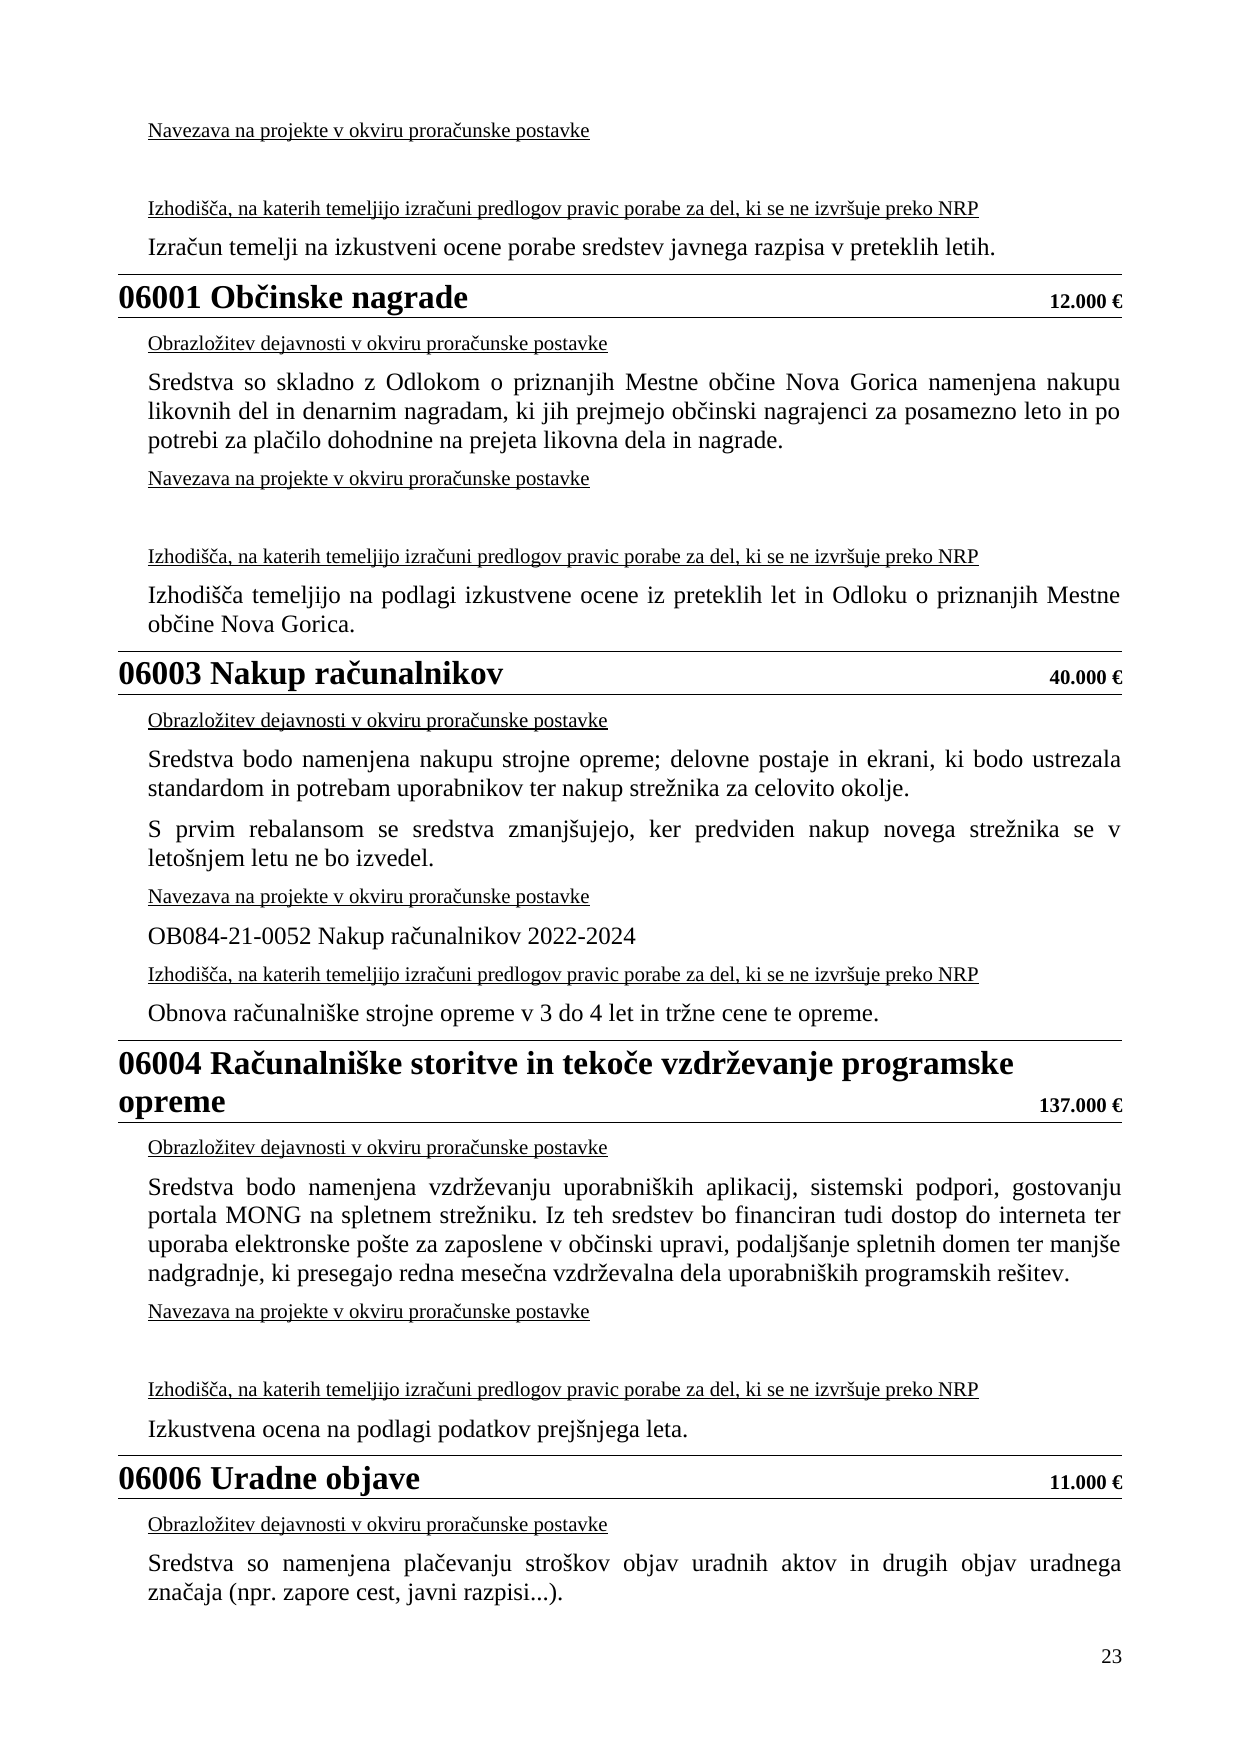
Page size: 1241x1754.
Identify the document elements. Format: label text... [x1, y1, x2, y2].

subtitle Izhodišča, na katerih temeljijo izračuni predlogov pravic porabe za del, ki se ne izvršuje preko NRP [148, 544, 1122, 568]
subtitle Izhodišča, na katerih temeljijo izračuni predlogov pravic porabe za del, ki se ne izvršuje preko NRP [148, 962, 1122, 986]
text Sredstva so skladno z Odlokom o priznanjih Mestne občine Nova Gorica namenjena nakupu likovnih del in denarnim nagradam, ki jih prejmejo občinski nagrajenci za posamezno leto in po potrebi za plačilo dohodnine na prejeta likovna dela in nagrade. [148, 367, 1122, 454]
subtitle Obrazložitev dejavnosti v okviru proračunske postavke [148, 708, 1122, 732]
subtitle Navezava na projekte v okviru proračunske postavke [148, 118, 1122, 142]
subtitle Obrazložitev dejavnosti v okviru proračunske postavke [148, 1135, 1122, 1159]
text Izkustvena ocena na podlagi podatkov prejšnjega leta. [148, 1414, 1122, 1442]
subtitle Obrazložitev dejavnosti v okviru proračunske postavke [148, 331, 1122, 355]
subtitle Navezava na projekte v okviru proračunske postavke [148, 884, 1122, 908]
subtitle 06006 Uradne objave 11.000 € [118, 1456, 1122, 1498]
subtitle 06001 Občinske nagrade 12.000 € [118, 275, 1122, 317]
subtitle Obrazložitev dejavnosti v okviru proračunske postavke [148, 1512, 1122, 1536]
text Sredstva bodo namenjena nakupu strojne opreme; delovne postaje in ekrani, ki bodo ustrezala standardom in potrebam uporabnikov ter nakup strežnika za celovito okolje. [148, 744, 1122, 802]
text Sredstva so namenjena plačevanju stroškov objav uradnih aktov in drugih objav uradnega značaja (npr. zapore cest, javni razpisi...). [148, 1548, 1122, 1606]
subtitle 06003 Nakup računalnikov 40.000 € [118, 652, 1122, 694]
text Izhodišča temeljijo na podlagi izkustvene ocene iz preteklih let in Odloku o priznanjih Mestne občine Nova Gorica. [148, 581, 1122, 638]
text Sredstva bodo namenjena vzdrževanju uporabniških aplikacij, sistemski podpori, gostovanju portala MONG na spletnem strežniku. Iz teh sredstev bo financiran tudi dostop do interneta ter uporaba elektronske pošte za zaposlene v občinski upravi, podaljšanje spletnih domen ter manjše nadgradnje, ki presegajo redna mesečna vzdrževalna dela uporabniških programskih rešitev. [148, 1172, 1122, 1287]
text Obnova računalniške strojne opreme v 3 do 4 let in tržne cene te opreme. [148, 998, 1122, 1027]
subtitle Izhodišča, na katerih temeljijo izračuni predlogov pravic porabe za del, ki se ne izvršuje preko NRP [148, 196, 1122, 220]
subtitle 06004 Računalniške storitve in tekoče vzdrževanje programske opreme 137.000 € [118, 1041, 1122, 1122]
subtitle Navezava na projekte v okviru proračunske postavke [148, 1299, 1122, 1323]
text OB084-21-0052 Nakup računalnikov 2022-2024 [148, 921, 1122, 949]
subtitle Navezava na projekte v okviru proračunske postavke [148, 466, 1122, 490]
text Izračun temelji na izkustveni ocene porabe sredstev javnega razpisa v preteklih letih. [148, 232, 1122, 261]
text S prvim rebalansom se sredstva zmanjšujejo, ker predviden nakup novega strežnika se v letošnjem letu ne bo izvedel. [148, 814, 1122, 872]
subtitle Izhodišča, na katerih temeljijo izračuni predlogov pravic porabe za del, ki se ne izvršuje preko NRP [148, 1377, 1122, 1401]
